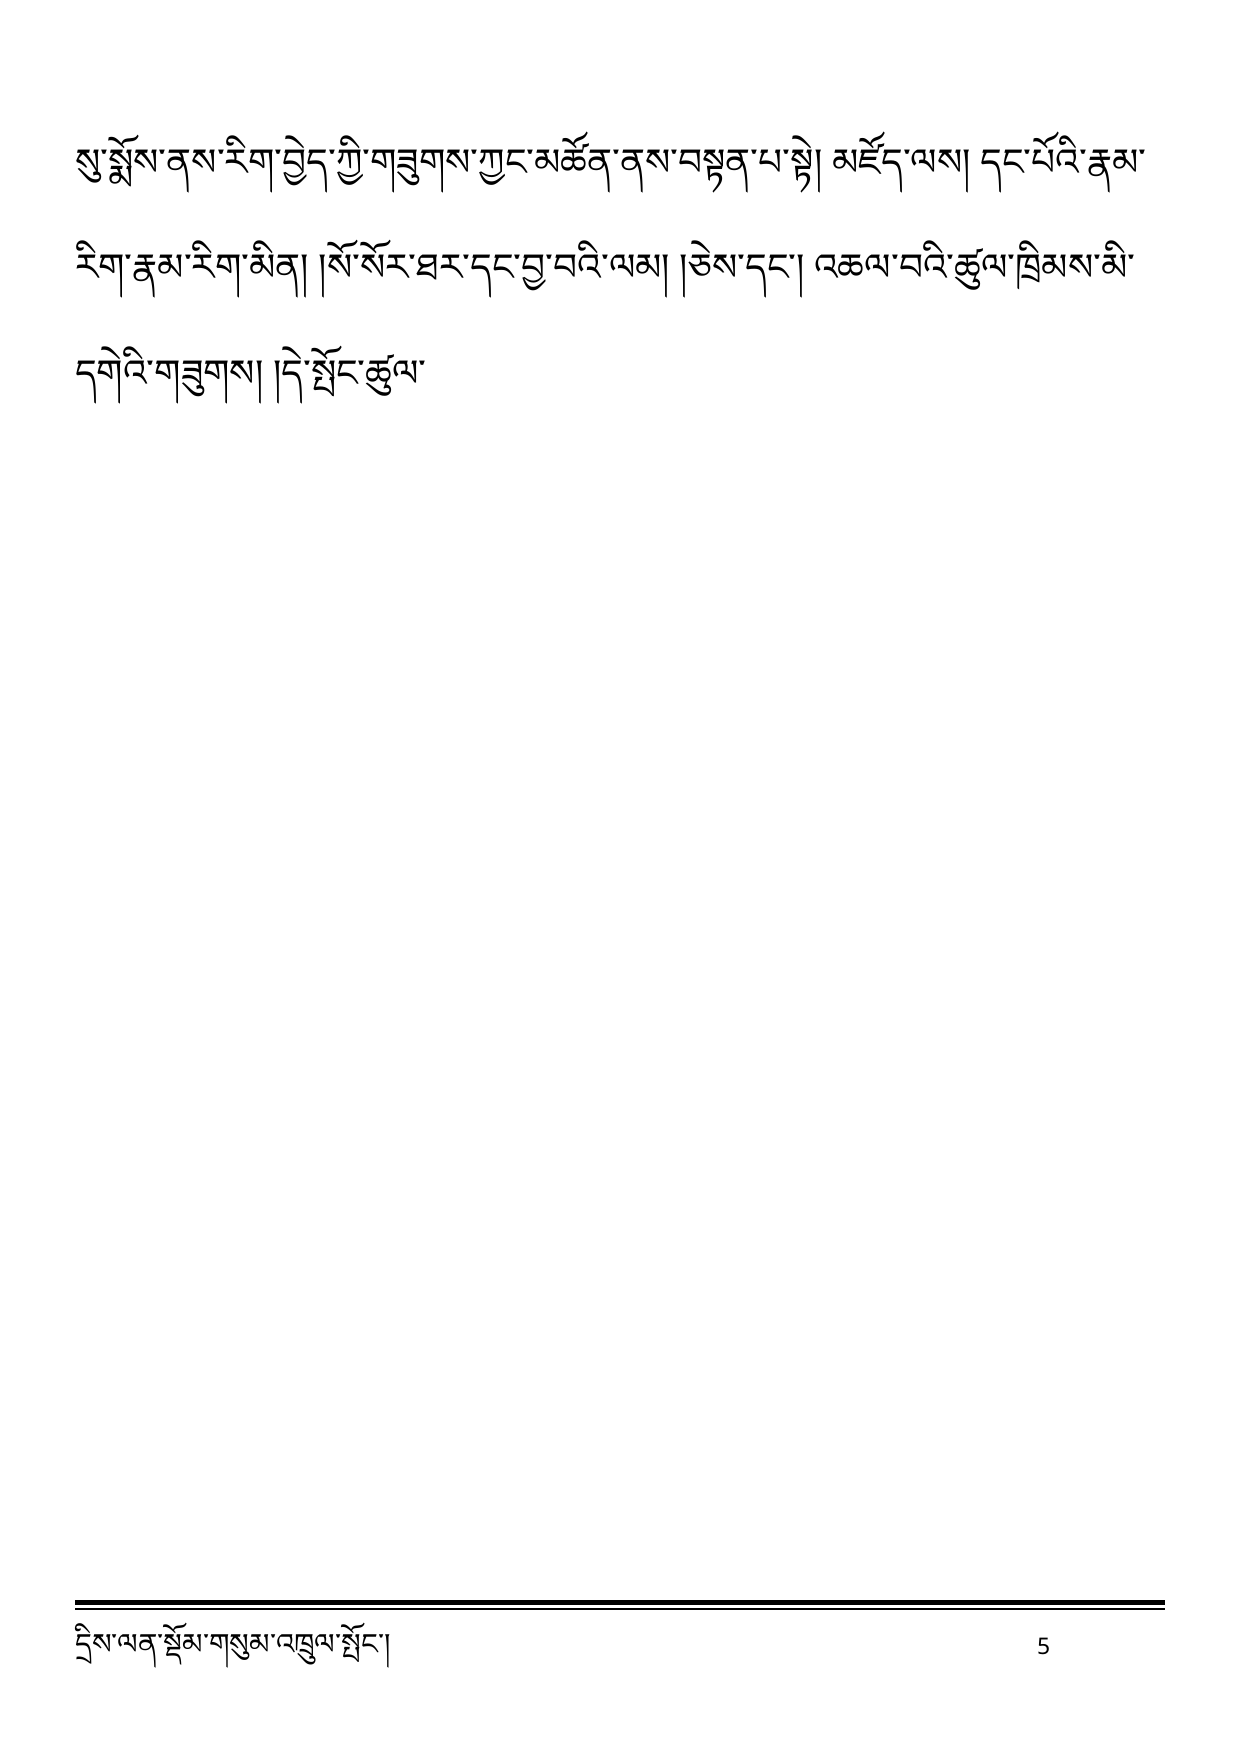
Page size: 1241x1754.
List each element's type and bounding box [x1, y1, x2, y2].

text [75, 120, 1165, 437]
